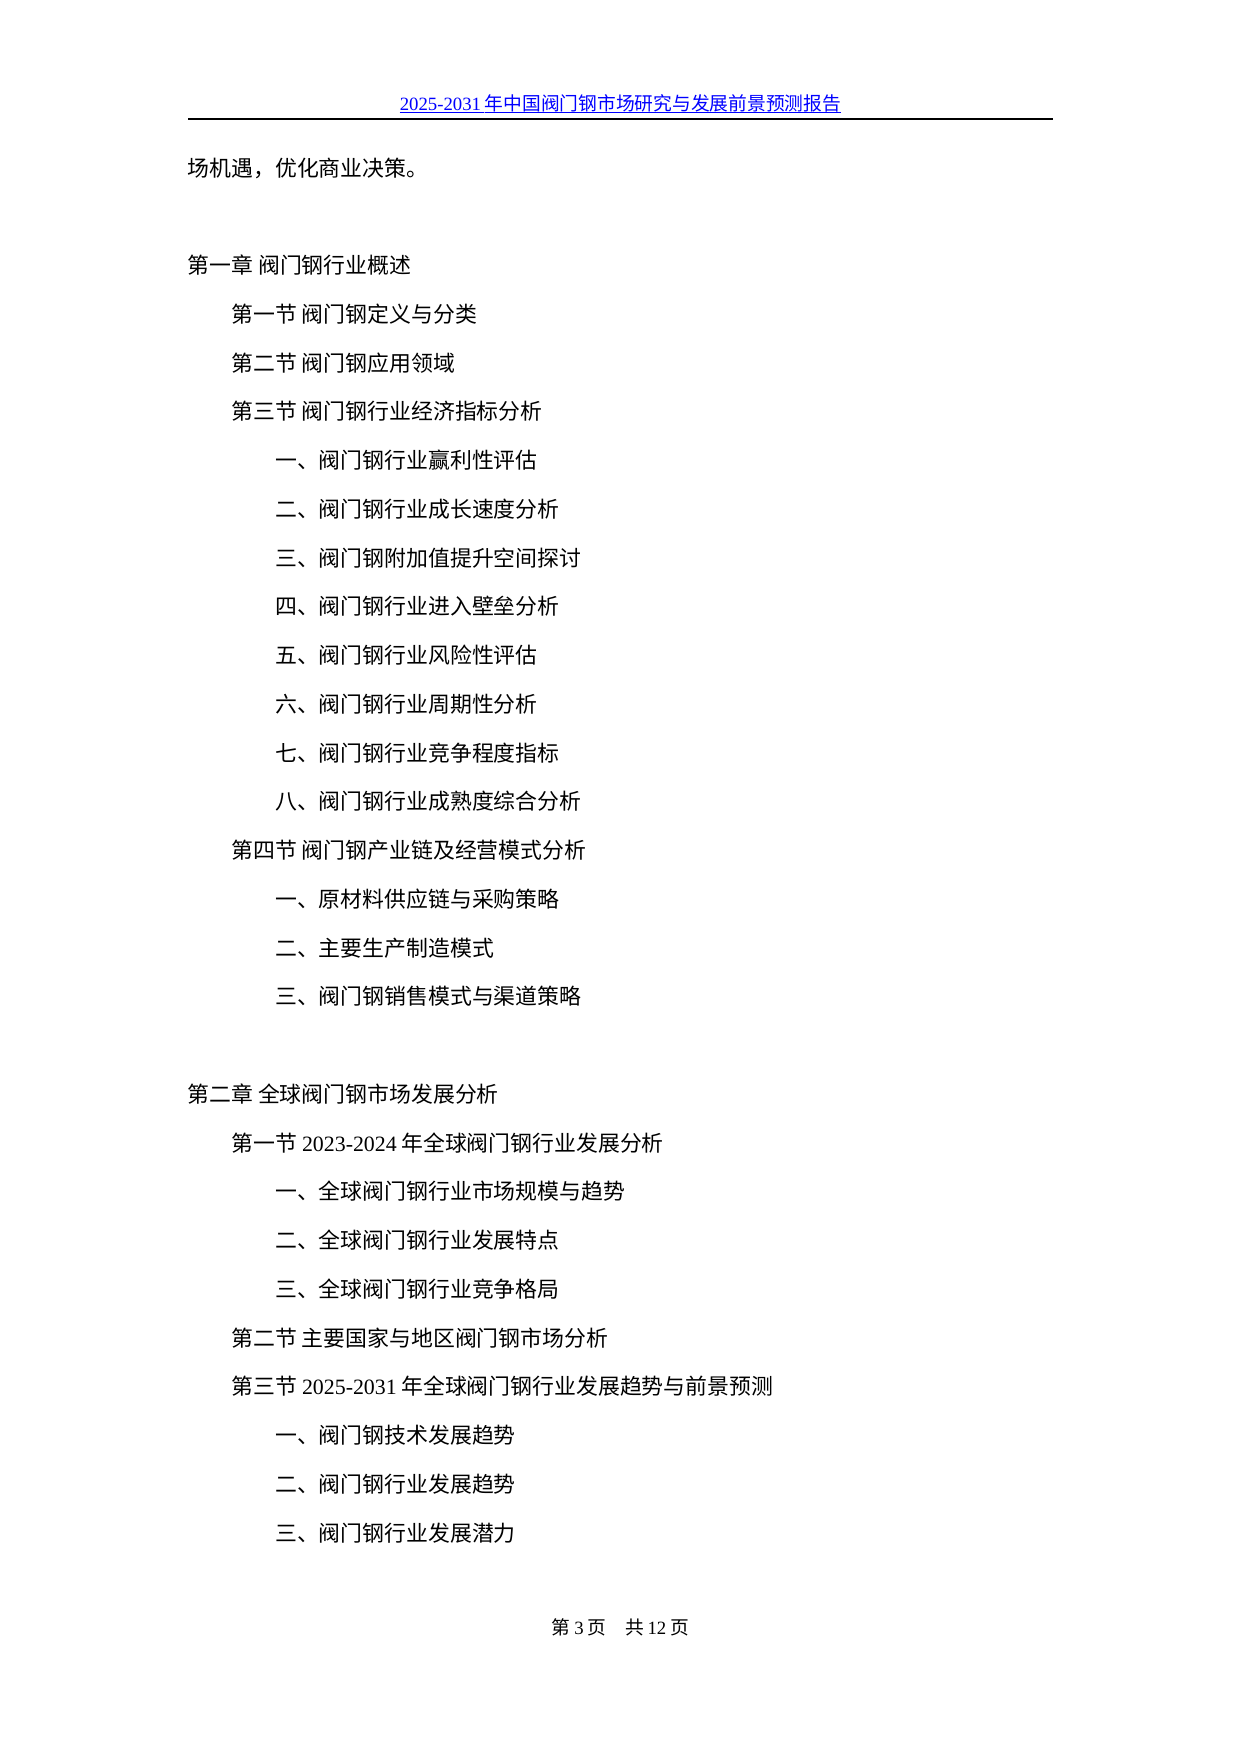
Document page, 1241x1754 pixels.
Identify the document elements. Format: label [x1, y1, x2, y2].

text [187, 150, 1053, 1548]
